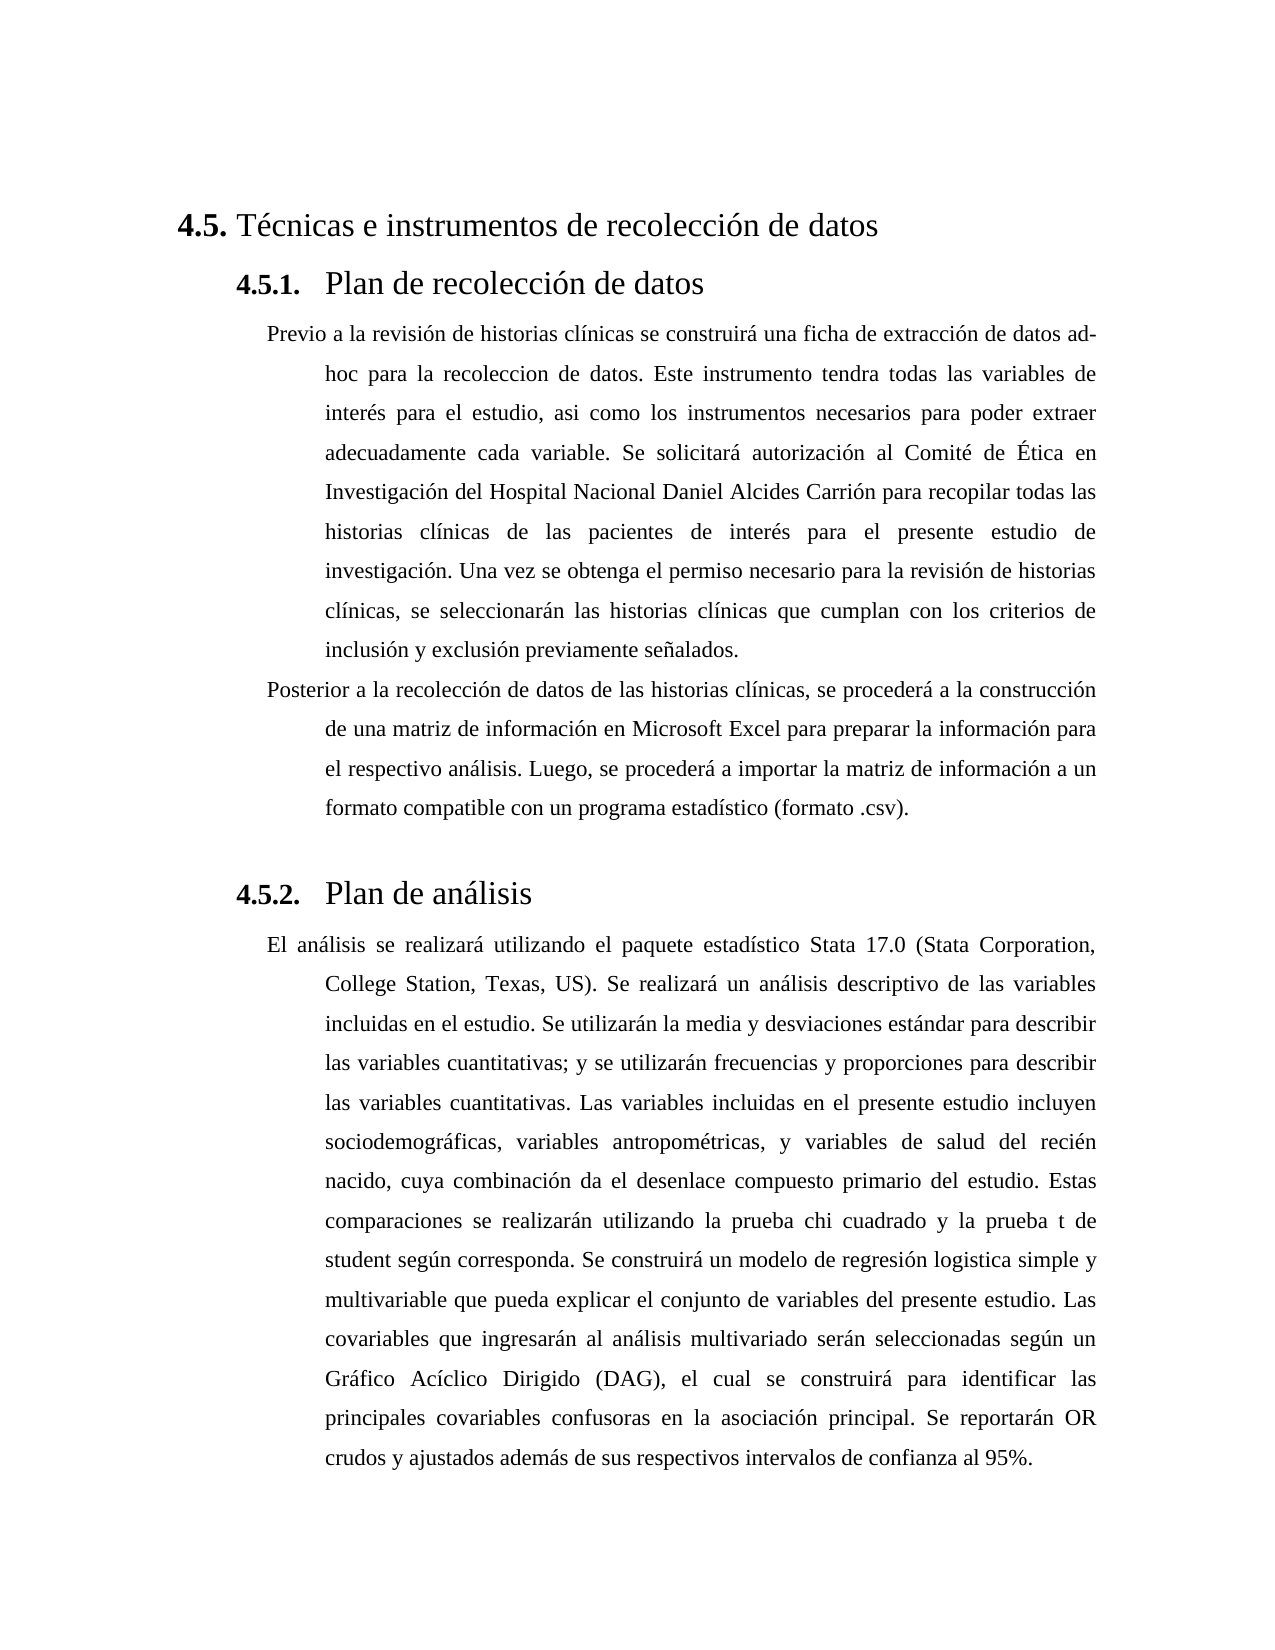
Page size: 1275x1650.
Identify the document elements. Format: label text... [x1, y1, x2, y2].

text Posterior a la recolección de datos de las historias clínicas, se procederá a la construcción de una matriz de información en Microsoft Excel para preparar la información para el respectivo análisis. Luego, se procederá a importar la matriz de información a un formato compatible con un programa estadístico (formato .csv). [267, 676, 1098, 821]
subtitle Técnicas e instrumentos de recolección de datos [177, 205, 1098, 244]
subtitle Plan de análisis [236, 873, 1098, 912]
subtitle Plan de recolección de datos [236, 263, 1098, 301]
text El análisis se realizará utilizando el paquete estadístico Stata 17.0 (Stata Corporation, College Station, Texas, US). Se realizará un análisis descriptivo de las variables incluidas en el estudio. Se utilizarán la media y desviaciones estándar para describir las variables cuantitativas; y se utilizarán frecuencias y proporciones para describir las variables cuantitativas. Las variables incluidas en el presente estudio incluyen sociodemográficas, variables antropométricas, y variables de salud del recién nacido, cuya combinación da el desenlace compuesto primario del estudio. Estas comparaciones se realizarán utilizando la prueba chi cuadrado y la prueba t de student según corresponda. Se construirá un modelo de regresión logistica simple y multivariable que pueda explicar el conjunto de variables del presente estudio. Las covariables que ingresarán al análisis multivariado serán seleccionadas según un Gráfico Acíclico Dirigido (DAG), el cual se construirá para identificar las principales covariables confusoras en la asociación principal. Se reportarán OR crudos y ajustados además de sus respectivos intervalos de confianza al 95%. [267, 931, 1098, 1470]
text Previo a la revisión de historias clínicas se construirá una ficha de extracción de datos ad-hoc para la recoleccion de datos. Este instrumento tendra todas las variables de interés para el estudio, asi como los instrumentos necesarios para poder extraer adecuadamente cada variable. Se solicitará autorización al Comité de Ética en Investigación del Hospital Nacional Daniel Alcides Carrión para recopilar todas las historias clínicas de las pacientes de interés para el presente estudio de investigación. Una vez se obtenga el permiso necesario para la revisión de historias clínicas, se seleccionarán las historias clínicas que cumplan con los criterios de inclusión y exclusión previamente señalados. [267, 320, 1098, 663]
